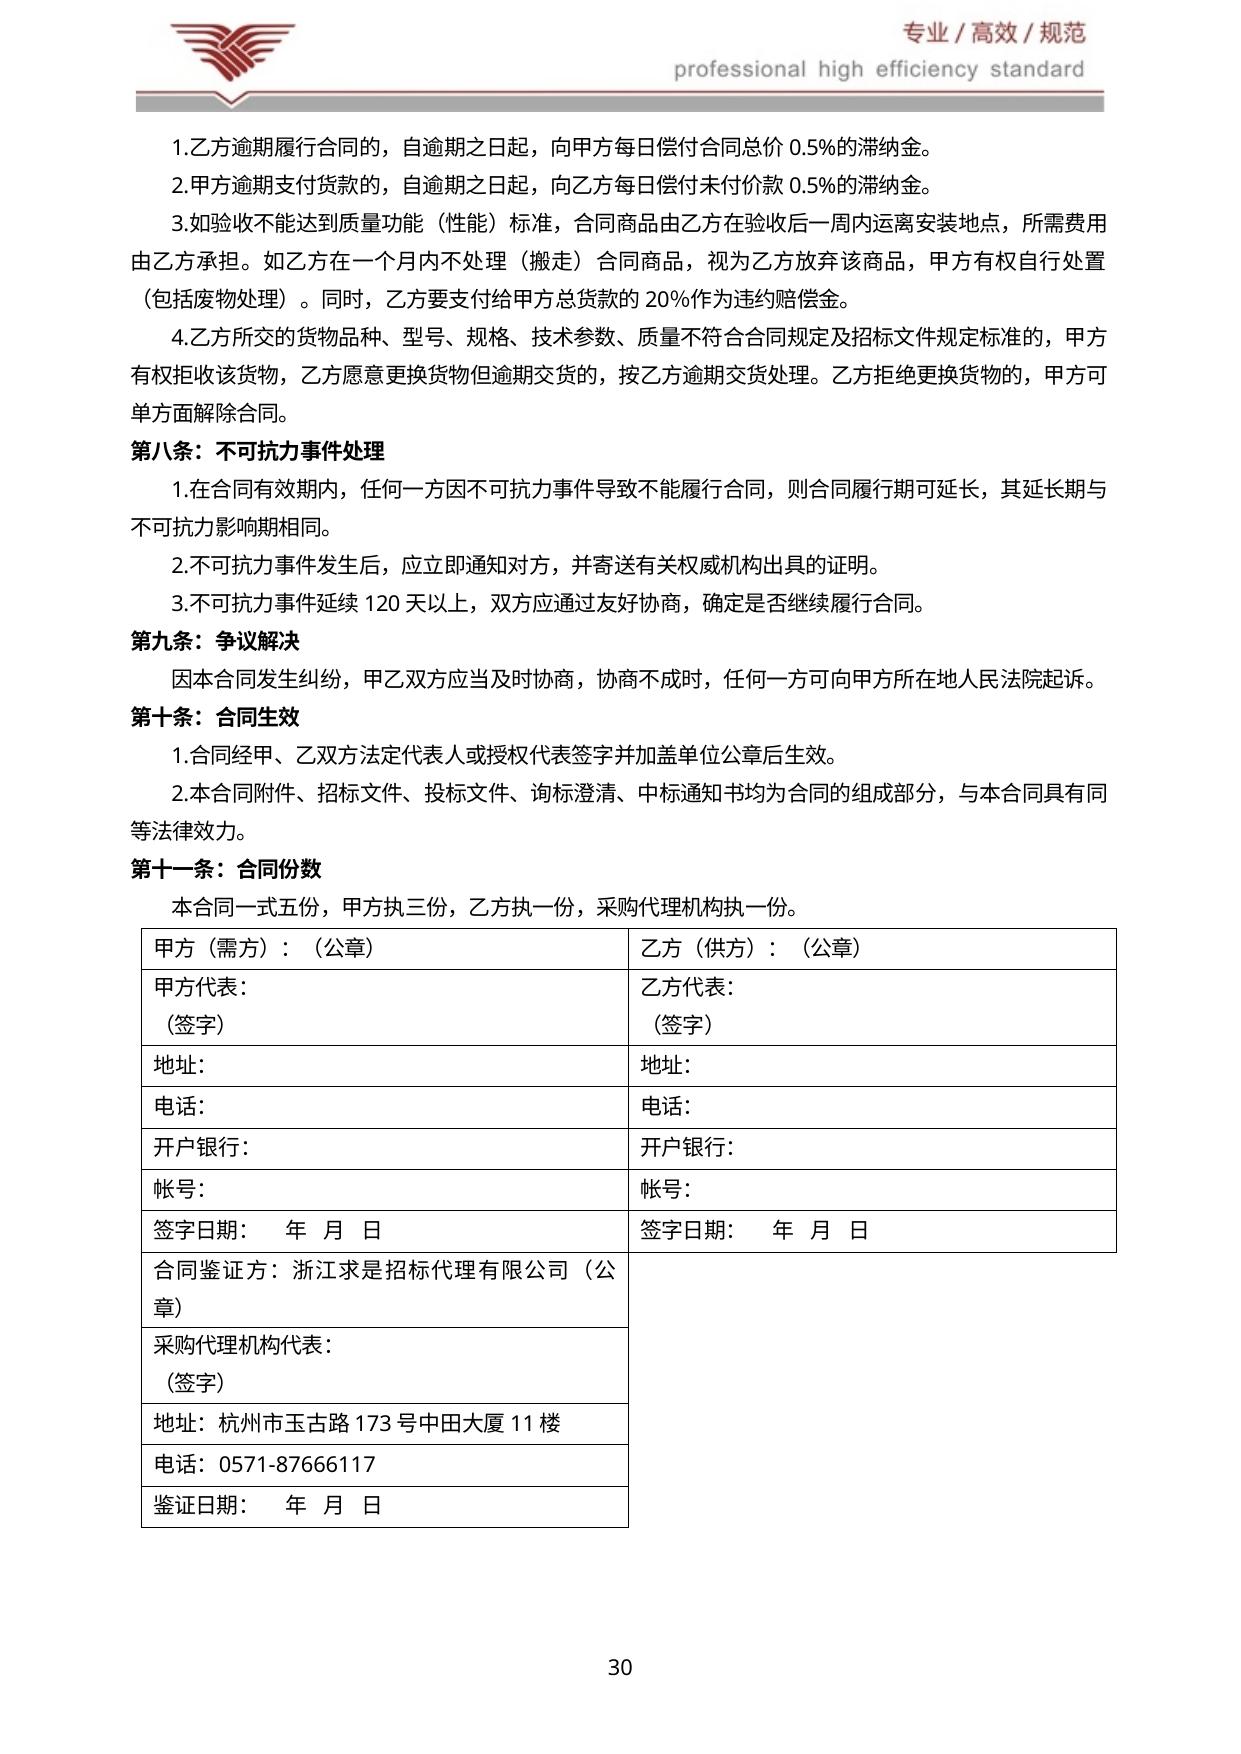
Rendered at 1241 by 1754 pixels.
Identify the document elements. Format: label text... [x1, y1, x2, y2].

table_cell 鉴证日期： 年 月 日 [142, 1487, 628, 1527]
text 第十条：合同生效 [130, 700, 1164, 732]
text 1.在合同有效期内，任何一方因不可抗力事件导致不能履行合同，则合同履行期可延长，其延长期与不可抗力影响期相同。 [130, 472, 1110, 542]
text 2.不可抗力事件发生后，应立即通知对方，并寄送有关权威机构出具的证明。 [130, 548, 1110, 580]
table_cell 电话： [629, 1087, 1116, 1127]
text 第九条：争议解决 [130, 624, 1164, 656]
text 第八条：不可抗力事件处理 [130, 434, 1110, 466]
table_cell 签字日期： 年 月 日 [142, 1211, 628, 1252]
text 第十一条：合同份数 [130, 852, 1110, 884]
text 3.如验收不能达到质量功能（性能）标准，合同商品由乙方在验收后一周内运离安装地点，所需费用由乙方承担。如乙方在一个月内不处理（搬走）合同商品，视为乙方放弃该商品，甲方有权自行处置（包括废物处理）。同时，乙方要支付给甲方总货款的20％作为违约赔偿金。 [130, 206, 1108, 314]
text 3.不可抗力事件延续120天以上，双方应通过友好协商，确定是否继续履行合同。 [130, 586, 1110, 618]
table_cell 甲方代表： （签字） [142, 970, 628, 1045]
table_cell 帐号： [629, 1170, 1116, 1210]
table_cell 地址：杭州市玉古路173号中田大厦11楼 [142, 1404, 628, 1444]
text 2.本合同附件、招标文件、投标文件、询标澄清、中标通知书均为合同的组成部分，与本合同具有同等法律效力。 [130, 776, 1110, 846]
text 1.乙方逾期履行合同的，自逾期之日起，向甲方每日偿付合同总价0.5%的滞纳金。 [130, 130, 1110, 162]
table_cell 乙方代表： （签字） [629, 970, 1116, 1045]
table_cell 合同鉴证方：浙江求是招标代理有限公司（公章） [142, 1253, 628, 1327]
picture [135, 0, 1105, 112]
text 因本合同发生纠纷，甲乙双方应当及时协商，协商不成时，任何一方可向甲方所在地人民法院起诉。 [130, 662, 1108, 694]
text 4.乙方所交的货物品种、型号、规格、技术参数、质量不符合合同规定及招标文件规定标准的，甲方有权拒收该货物，乙方愿意更换货物但逾期交货的，按乙方逾期交货处理。乙方拒绝更换货物的，甲方可单方面解除合同。 [130, 320, 1110, 428]
table_cell 采购代理机构代表： （签字） [142, 1328, 628, 1403]
table_cell 开户银行： [629, 1129, 1116, 1169]
table_cell 地址： [629, 1046, 1116, 1086]
table_cell 开户银行： [142, 1129, 628, 1169]
table_cell 签字日期： 年 月 日 [629, 1211, 1116, 1252]
table_header 乙方（供方）：（公章） [629, 929, 1116, 969]
table_cell 电话：0571-87666117 [142, 1445, 628, 1486]
table_cell 地址： [142, 1046, 628, 1086]
table_cell 帐号： [142, 1170, 628, 1210]
table_header 甲方（需方）：（公章） [142, 929, 628, 969]
text 本合同一式五份，甲方执三份，乙方执一份，采购代理机构执一份。 [130, 890, 1110, 922]
text 1.合同经甲、乙双方法定代表人或授权代表签字并加盖单位公章后生效。 [130, 738, 1110, 770]
text 2.甲方逾期支付货款的，自逾期之日起，向乙方每日偿付未付价款0.5%的滞纳金。 [130, 168, 1110, 200]
table_cell 电话： [142, 1087, 628, 1127]
